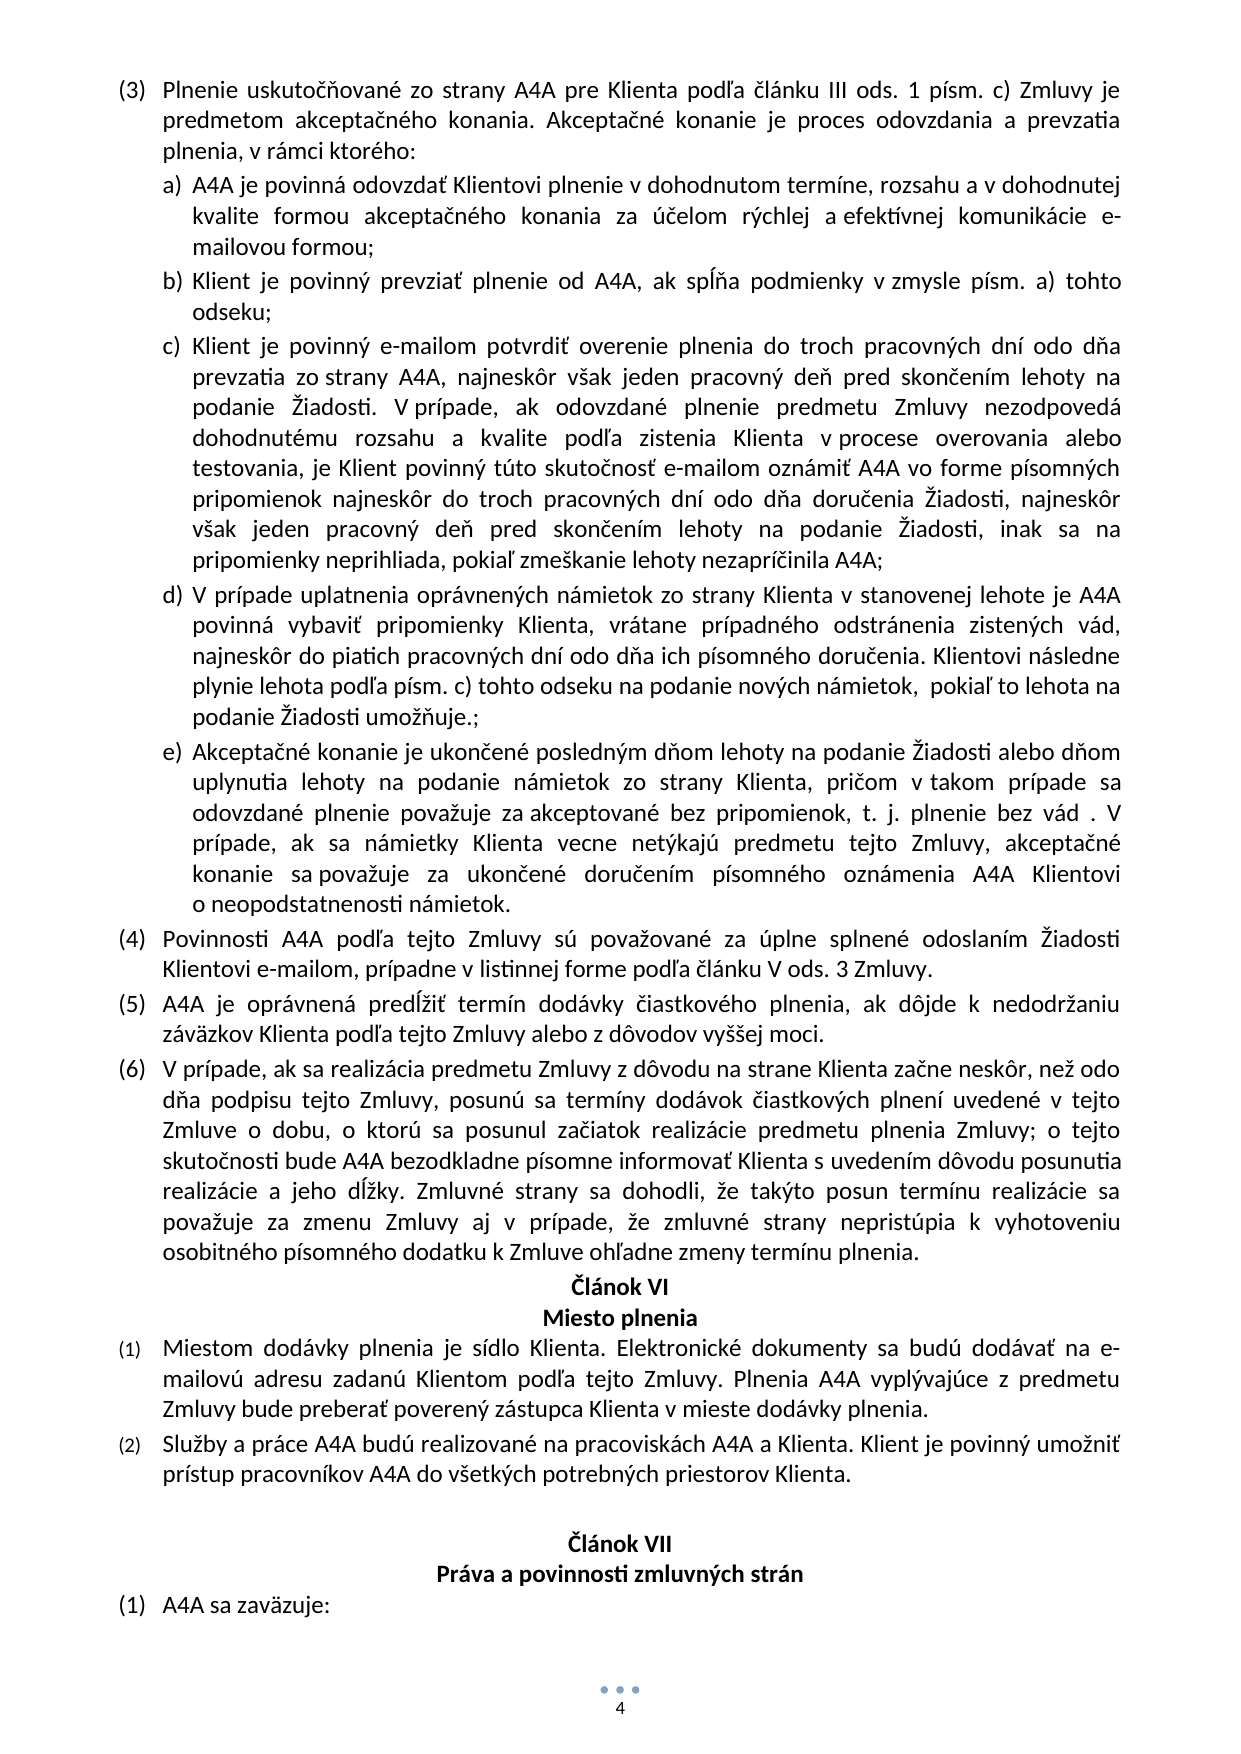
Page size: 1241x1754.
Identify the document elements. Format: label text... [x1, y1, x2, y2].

list A4A je oprávnená predĺžiť termín dodávky čiastkového plnenia, ak dôjde k nedodržaniu záväzkov Klienta podľa tejto Zmluvy alebo z dôvodov vyššej moci. [118, 988, 1122, 1049]
list Klient je povinný e-mailom potvrdiť overenie plnenia do troch pracovných dní odo dňa prevzatia zo strany A4A, najneskôr však jeden pracovný deň pred skončením lehoty na podanie Žiadosti. V prípade, ak odovzdané plnenie predmetu Zmluvy nezodpovedá dohodnutému rozsahu a kvalite podľa zistenia Klienta v procese overovania alebo testovania, je Klient povinný túto skutočnosť e-mailom oznámiť A4A vo forme písomných pripomienok najneskôr do troch pracovných dní odo dňa doručenia Žiadosti, najneskôr však jeden pracovný deň pred skončením lehoty na podanie Žiadosti, inak sa na pripomienky neprihliada, pokiaľ zmeškanie lehoty nezapríčinila A4A; [162, 331, 1122, 575]
list V prípade uplatnenia oprávnených námietok zo strany Klienta v stanovenej lehote je A4A povinná vybaviť pripomienky Klienta, vrátane prípadného odstránenia zistených vád, najneskôr do piatich pracovných dní odo dňa ich písomného doručenia. Klientovi následne plynie lehota podľa písm. c) tohto odseku na podanie nových námietok, pokiaľ to lehota na podanie Žiadosti umožňuje.; [162, 579, 1122, 731]
list Povinnosti A4A podľa tejto Zmluvy sú považované za úplne splnené odoslaním Žiadosti Klientovi e-mailom, prípadne v listinnej forme podľa článku V ods. 3 Zmluvy. [118, 923, 1122, 984]
subtitle Článok VI [118, 1271, 1122, 1302]
subtitle Miesto plnenia [118, 1302, 1122, 1332]
list A4A je povinná odovzdať Klientovi plnenie v dohodnutom termíne, rozsahu a v dohodnutej kvalite formou akceptačného konania za účelom rýchlej a efektívnej komunikácie e-mailovou formou; [162, 169, 1122, 261]
list Plnenie uskutočňované zo strany A4A pre Klienta podľa článku III ods. 1 písm. c) Zmluvy je predmetom akceptačného konania. Akceptačné konanie je proces odovzdania a prevzatia plnenia, v rámci ktorého: [118, 74, 1122, 165]
list V prípade, ak sa realizácia predmetu Zmluvy z dôvodu na strane Klienta začne neskôr, než odo dňa podpisu tejto Zmluvy, posunú sa termíny dodávok čiastkových plnení uvedené v tejto Zmluve o dobu, o ktorú sa posunul začiatok realizácie predmetu plnenia Zmluvy; o tejto skutočnosti bude A4A bezodkladne písomne informovať Klienta s uvedením dôvodu posunutia realizácie a jeho dĺžky. Zmluvné strany sa dohodli, že takýto posun termínu realizácie sa považuje za zmenu Zmluvy aj v prípade, že zmluvné strany nepristúpia k vyhotoveniu osobitného písomného dodatku k Zmluve ohľadne zmeny termínu plnenia. [118, 1053, 1122, 1267]
text Práva a povinnosti zmluvných strán [118, 1558, 1122, 1589]
list A4A sa zaväzuje: [118, 1589, 1122, 1619]
list Klient je povinný prevziať plnenie od A4A, ak spĺňa podmienky v zmysle písm. a) tohto odseku; [162, 265, 1122, 326]
text Článok VII [118, 1528, 1122, 1558]
list Akceptačné konanie je ukončené posledným dňom lehoty na podanie Žiadosti alebo dňom uplynutia lehoty na podanie námietok zo strany Klienta, pričom v takom prípade sa odovzdané plnenie považuje za akceptované bez pripomienok, t. j. plnenie bez vád . V prípade, ak sa námietky Klienta vecne netýkajú predmetu tejto Zmluvy, akceptačné konanie sa považuje za ukončené doručením písomného oznámenia A4A Klientovi o neopodstatnenosti námietok. [162, 736, 1122, 919]
list Miestom dodávky plnenia je sídlo Klienta. Elektronické dokumenty sa budú dodávať na e-mailovú adresu zadanú Klientom podľa tejto Zmluvy. Plnenia A4A vyplývajúce z predmetu Zmluvy bude preberať poverený zástupca Klienta v mieste dodávky plnenia. [118, 1332, 1122, 1424]
list Služby a práce A4A budú realizované na pracoviskách A4A a Klienta. Klient je povinný umožniť prístup pracovníkov A4A do všetkých potrebných priestorov Klienta. [118, 1428, 1122, 1489]
